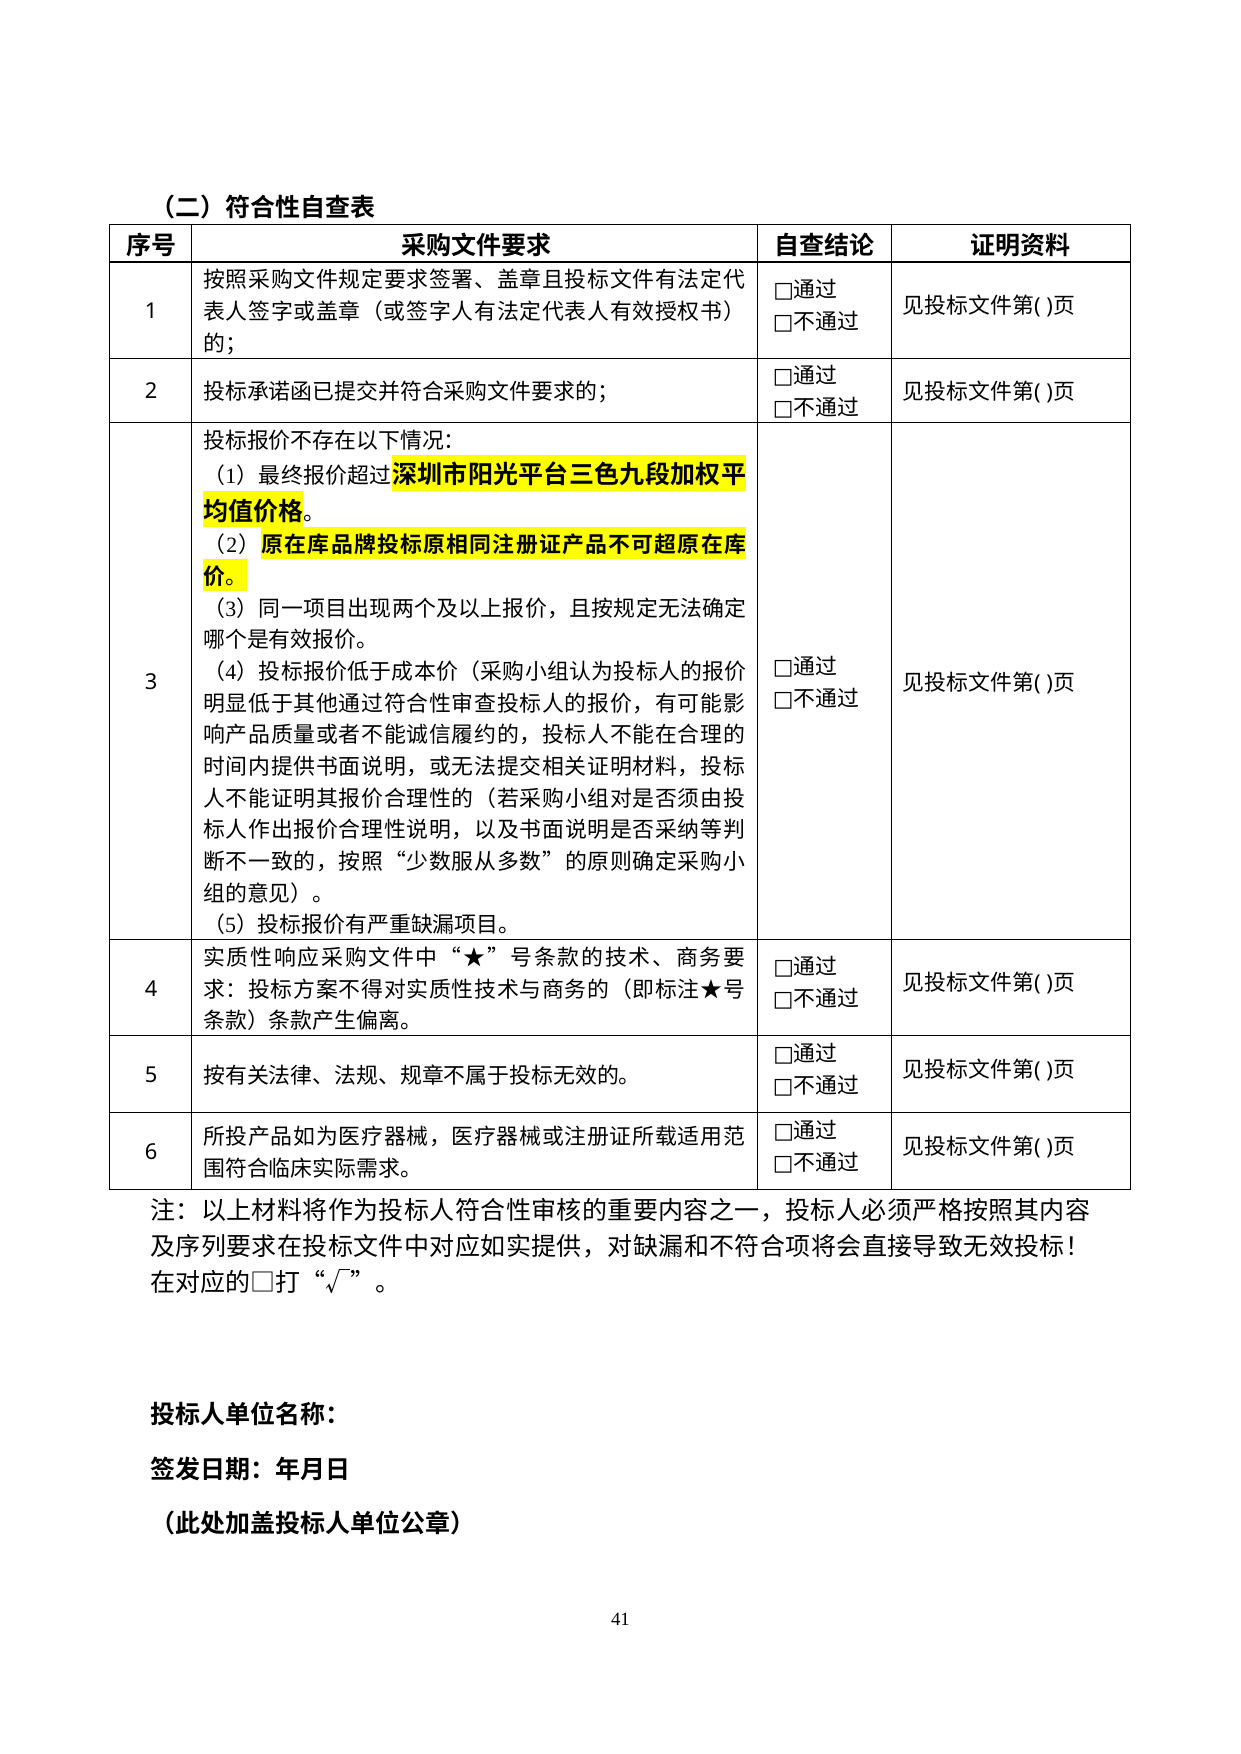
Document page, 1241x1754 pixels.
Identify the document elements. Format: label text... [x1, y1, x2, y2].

table_cell 所投产品如为医疗器械，医疗器械或注册证所载适用范围符合临床实际需求。 [192, 1113, 757, 1189]
text （二）符合性自查表 [150, 188, 1090, 224]
table_cell 见投标文件第( )页 [892, 1113, 1130, 1189]
table_cell 见投标文件第( )页 [892, 359, 1130, 422]
table_cell □通过 □不通过 [758, 1113, 891, 1189]
text 签发日期：年月日 [150, 1449, 1090, 1486]
table_cell □通过 □不通过 [758, 423, 891, 939]
table_cell □通过 □不通过 [758, 359, 891, 422]
table_header 序号 [110, 225, 191, 261]
table_cell 按有关法律、法规、规章不属于投标无效的。 [192, 1036, 757, 1112]
table_header 采购文件要求 [192, 225, 757, 261]
table_cell 投标承诺函已提交并符合采购文件要求的； [192, 359, 757, 422]
table_cell 4 [110, 940, 191, 1035]
table_cell 按照采购文件规定要求签署、盖章且投标文件有法定代表人签字或盖章（或签字人有法定代表人有效授权书）的； [192, 263, 757, 357]
table_cell 2 [110, 359, 191, 422]
table_cell 5 [110, 1036, 191, 1112]
table_cell □通过 □不通过 [758, 263, 891, 357]
table_header 证明资料 [892, 225, 1130, 261]
table_cell 见投标文件第( )页 [892, 423, 1130, 939]
table_cell 见投标文件第( )页 [892, 940, 1130, 1035]
table_cell 3 [110, 423, 191, 939]
table_cell □通过 □不通过 [758, 1036, 891, 1112]
table_cell 投标报价不存在以下情况： （1）最终报价超过深圳市阳光平台三色九段加权平均值价格。 （2）原在库品牌投标原相同注册证产品不可超原在库价。 （3）同一项目出现两个及以上报价，且按规定无法确定哪个是有效报价。 （4）投标报价低于成本价（采购小组认为投标人的报价明显低于其他通过符合性审查投标人的报价，有可能影响产品质量或者不能诚信履约的，投标人不能在合理的时间内提供书面说明，或无法提交相关证明材料，投标人不能证明其报价合理性的（若采购小组对是否须由投标人作出报价合理性说明，以及书面说明是否采纳等判断不一致的，按照“少数服从多数”的原则确定采购小组的意见）。 （5）投标报价有严重缺漏项目。 [192, 423, 757, 939]
table_cell □通过 □不通过 [758, 940, 891, 1035]
table_header 自查结论 [758, 225, 891, 261]
table_cell 实质性响应采购文件中“★”号条款的技术、商务要求：投标方案不得对实质性技术与商务的（即标注★号条款）条款产生偏离。 [192, 940, 757, 1035]
table_cell 6 [110, 1113, 191, 1189]
table_cell 见投标文件第( )页 [892, 1036, 1130, 1112]
table_cell 1 [110, 263, 191, 357]
table_cell 见投标文件第( )页 [892, 263, 1130, 357]
text 投标人单位名称： [150, 1395, 1090, 1431]
text （此处加盖投标人单位公章） [150, 1504, 1090, 1540]
text 注：以上材料将作为投标人符合性审核的重要内容之一，投标人必须严格按照其内容及序列要求在投标文件中对应如实提供，对缺漏和不符合项将会直接导致无效投标！在对应的□打“√”。 [150, 1190, 1090, 1299]
